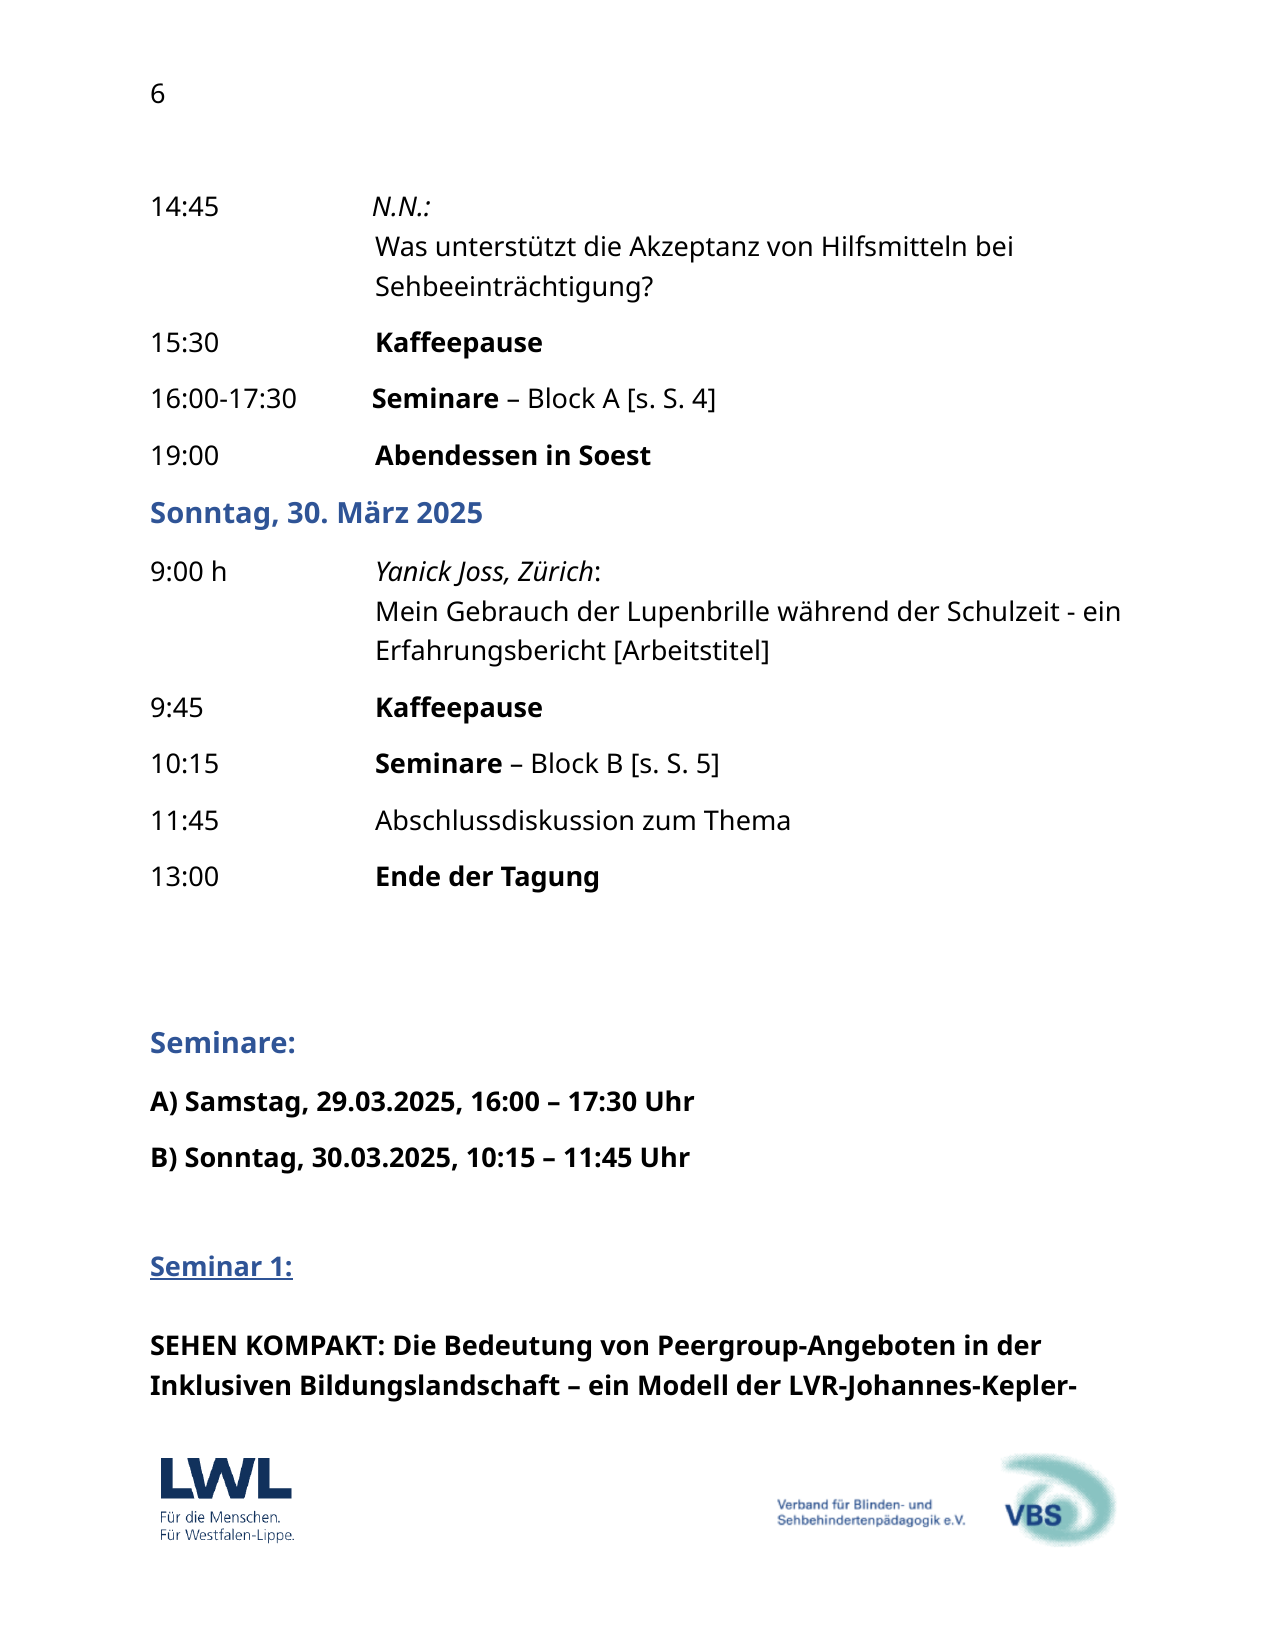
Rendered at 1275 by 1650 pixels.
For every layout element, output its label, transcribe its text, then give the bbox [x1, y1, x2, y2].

text B) Sonntag, 30.03.2025, 10:15 – 11:45 Uhr [150, 1138, 1125, 1175]
text A) Samstag, 29.03.2025, 16:00 – 17:30 Uhr [150, 1082, 1125, 1119]
text Sonntag, 30. März 2025 [150, 493, 1125, 532]
text 10:15 Seminare – Block B [s. S. 5] [150, 745, 1125, 782]
picture [150, 1444, 303, 1556]
text 19:00 Abendessen in Soest [150, 436, 1125, 473]
text 9:00 h Yanick Joss, Zürich: Mein Gebrauch der Lupenbrille während der Schulzeit - ein Erfahrungsbericht [Arbeitstitel] [150, 552, 1125, 669]
text 15:30 Kaffeepause [150, 323, 1125, 360]
text 13:00 Ende der Tagung [150, 858, 1125, 894]
text 16:00-17:30 Seminare – Block A [s. S. 4] [150, 380, 1125, 417]
subtitle Seminare: [150, 1022, 1125, 1062]
text 11:45 Abschlussdiskussion zum Thema [150, 801, 1125, 838]
text 14:45 N.N.: Was unterstützt die Akzeptanz von Hilfsmitteln bei Sehbeeinträchtigung? [150, 187, 1125, 304]
text 9:45 Kaffeepause [150, 688, 1125, 725]
picture [768, 1451, 1125, 1556]
